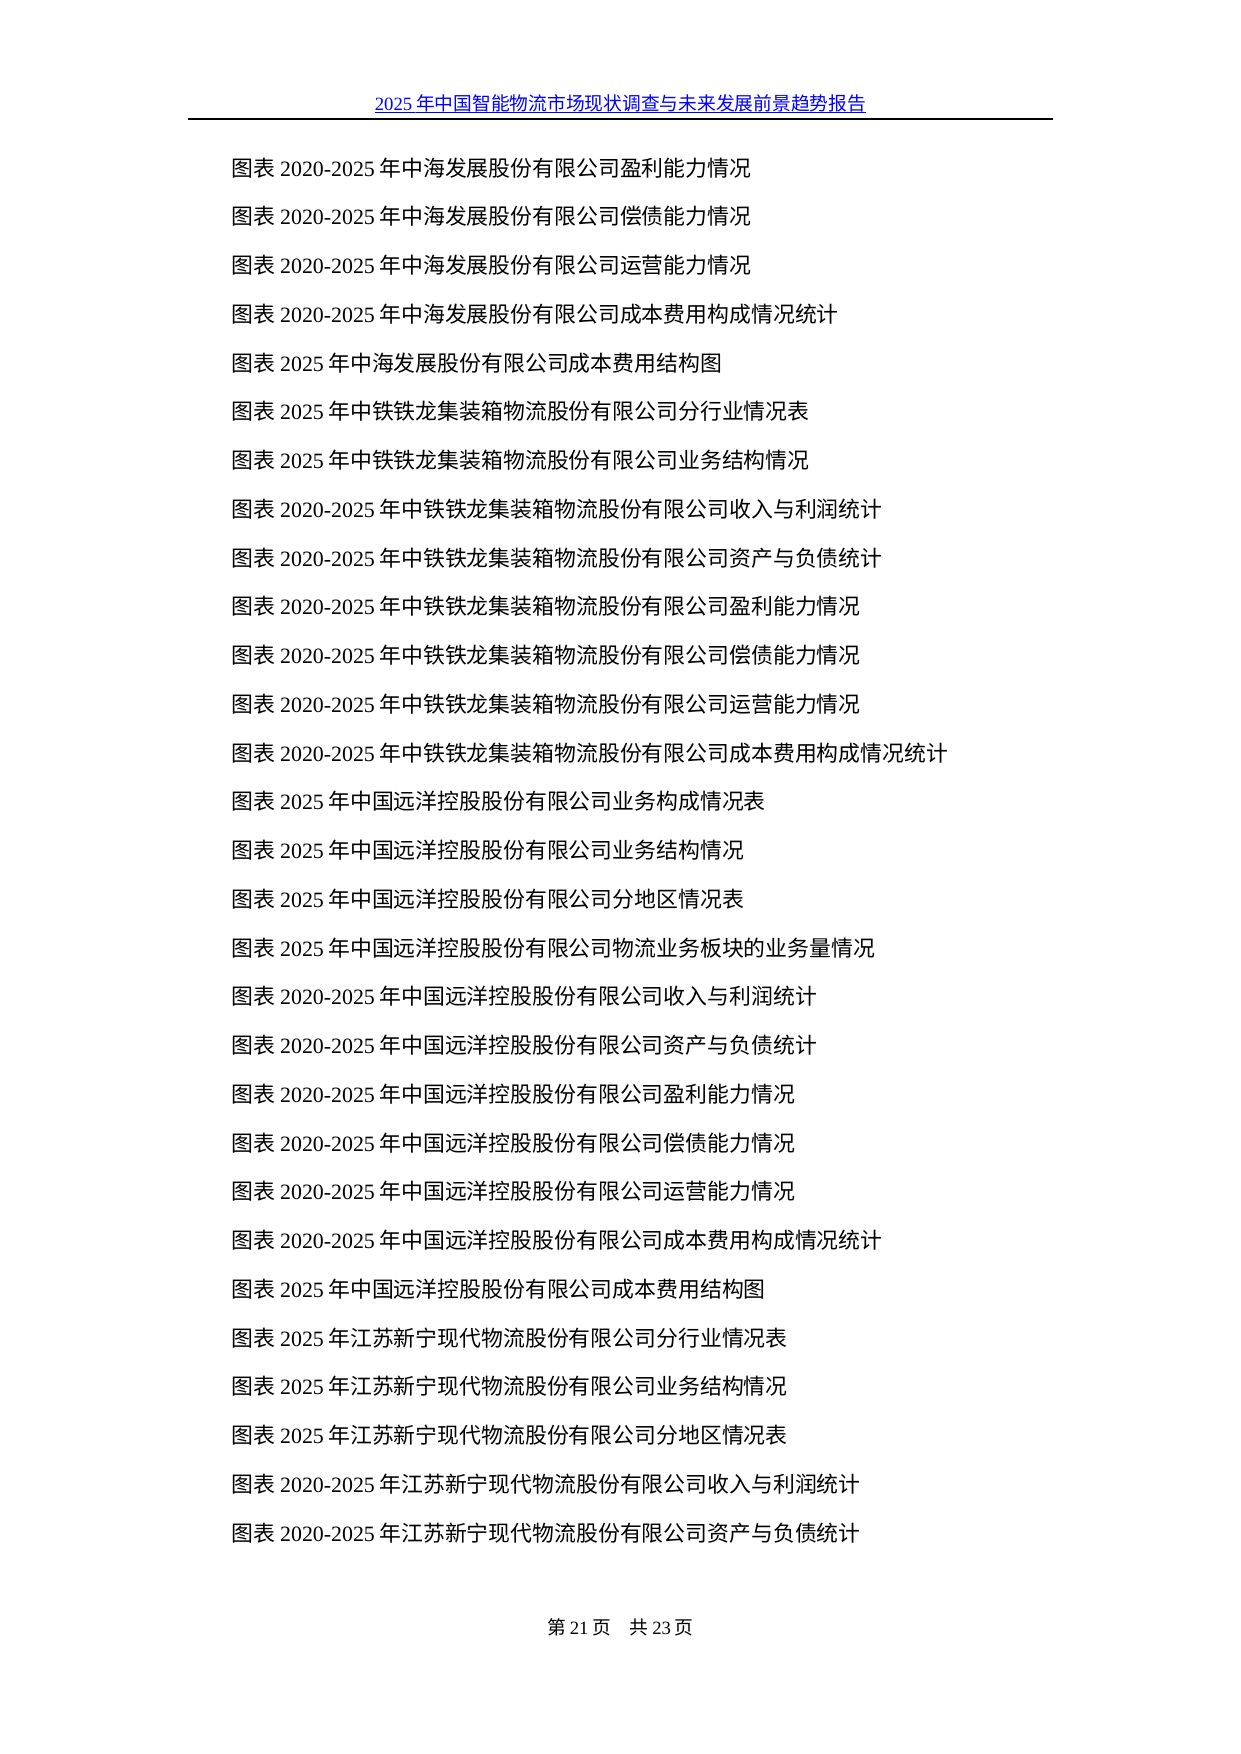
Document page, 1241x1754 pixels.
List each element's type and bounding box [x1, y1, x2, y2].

text [187, 150, 1053, 1548]
